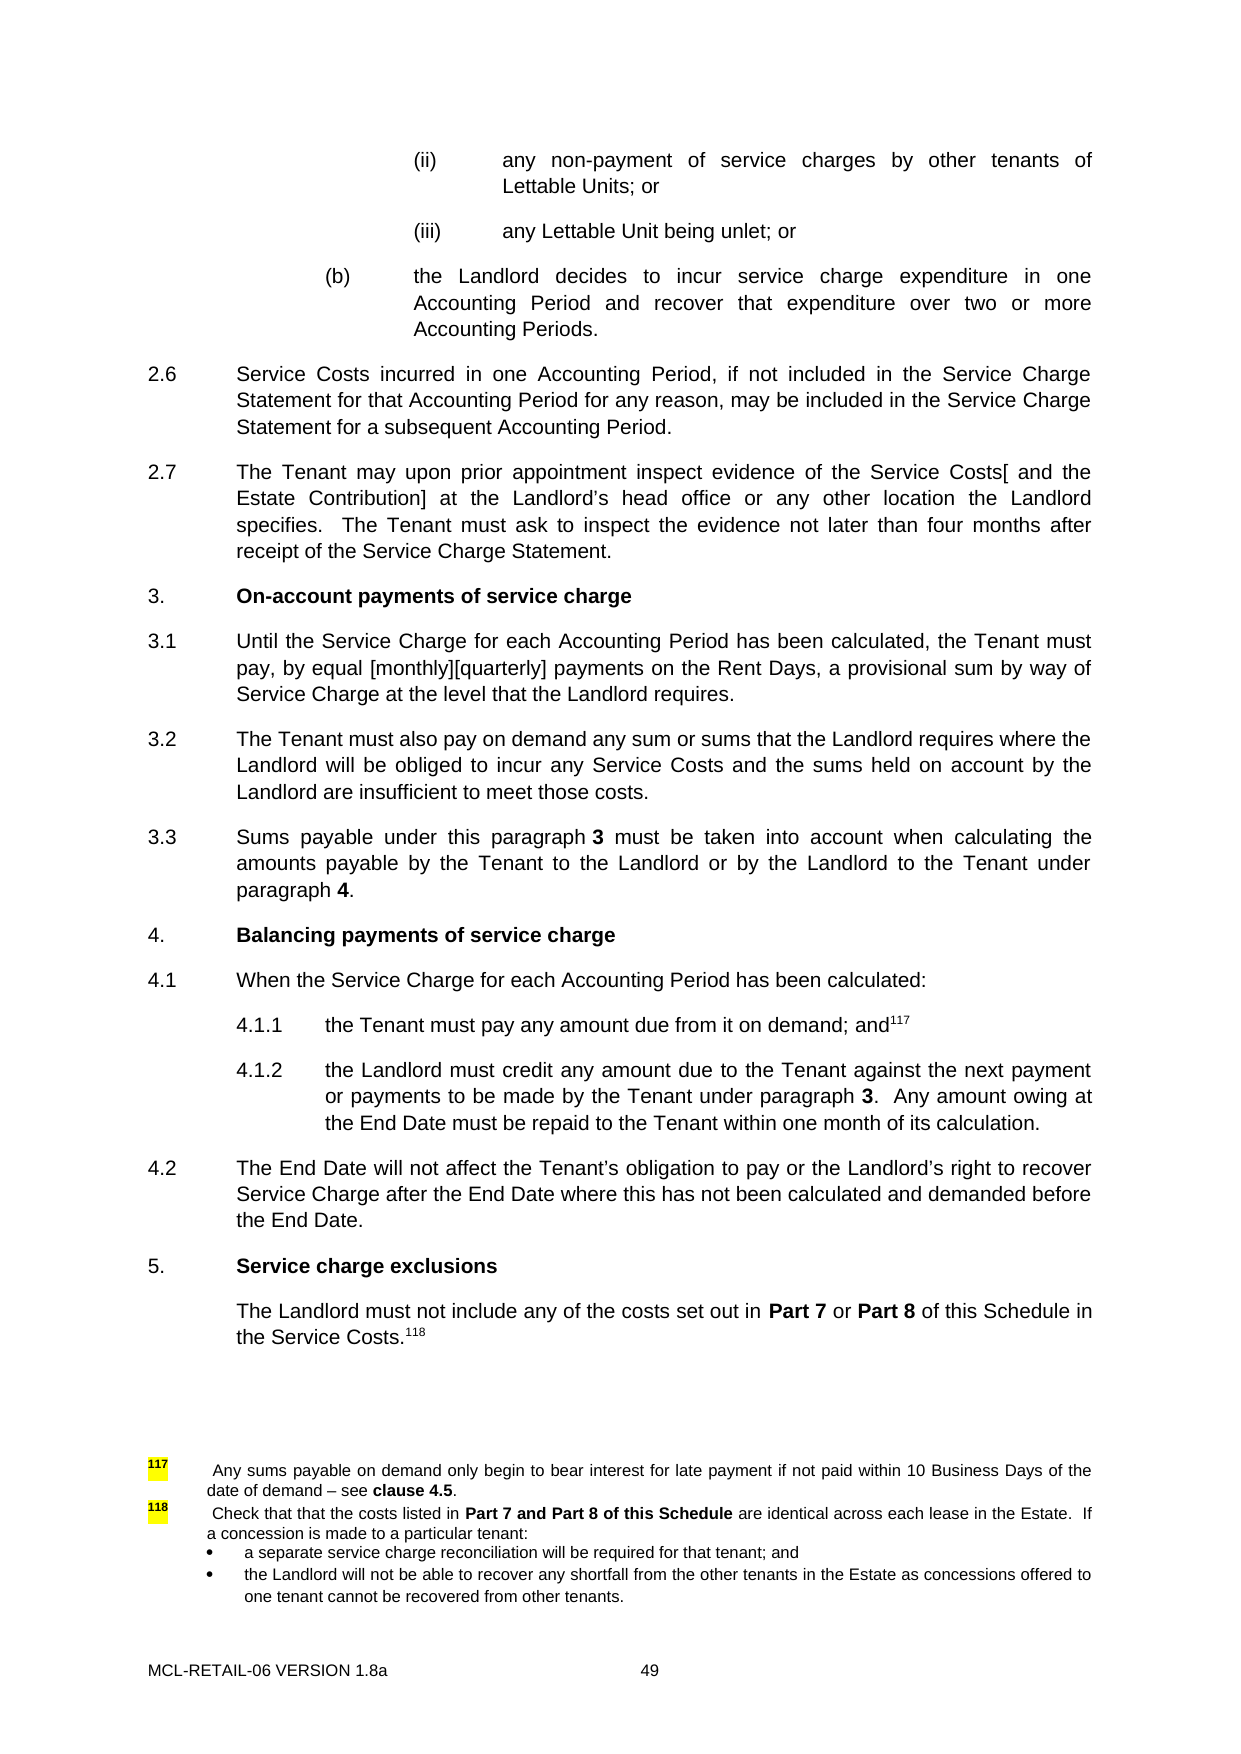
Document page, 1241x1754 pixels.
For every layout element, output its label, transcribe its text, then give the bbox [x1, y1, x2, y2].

text any non-payment of service charges by other tenants of Lettable Units; or [413, 148, 1093, 198]
text The Tenant must also pay on demand any sum or sums that the Landlord requires where the Landlord will be obliged to incur any Service Costs and the sums held on account by the Landlord are insufficient to meet those costs. [148, 727, 1093, 803]
text The Landlord must not include any of the costs set out in Part 7 or Part 8 of this Schedule in the Service Costs. [236, 1298, 1093, 1349]
text The End Date will not affect the Tenant’s obligation to pay or the Landlord’s right to recover Service Charge after the End Date where this has not been calculated and demanded before the End Date. [148, 1156, 1093, 1232]
text the Landlord must credit any amount due to the Tenant against the next payment or payments to be made by the Tenant under paragraph 3. Any amount owing at the End Date must be repaid to the Tenant within one month of its calculation. [236, 1058, 1093, 1134]
text Balancing payments of service charge [148, 922, 1093, 946]
text When the Service Charge for each Accounting Period has been calculated: [148, 968, 1093, 992]
text Sums payable under this paragraph 3 must be taken into account when calculating the amounts payable by the Tenant to the Landlord or by the Landlord to the Tenant under paragraph 4. [148, 825, 1093, 901]
text Until the Service Charge for each Accounting Period has been calculated, the Tenant must pay, by equal [monthly][quarterly] payments on the Rent Days, a provisional sum by way of Service Charge at the level that the Landlord requires. [148, 629, 1093, 706]
text the Landlord decides to incur service charge expenditure in one Accounting Period and recover that expenditure over two or more Accounting Periods. [325, 264, 1093, 341]
text On-account payments of service charge [148, 584, 1093, 608]
text any Lettable Unit being unlet; or [413, 219, 1093, 243]
text Service charge exclusions [148, 1253, 1093, 1277]
text Service Costs incurred in one Accounting Period, if not included in the Service Charge Statement for that Accounting Period for any reason, may be included in the Service Charge Statement for a subsequent Accounting Period. [148, 362, 1093, 439]
text the Tenant must pay any amount due from it on demand; and [236, 1013, 1093, 1037]
text The Tenant may upon prior appointment inspect evidence of the Service Costs[ and the Estate Contribution] at the Landlord’s head office or any other location the Landlord specifies. The Tenant must ask to inspect the evidence not later than four months after receipt of the Service Charge Statement. [148, 460, 1093, 563]
